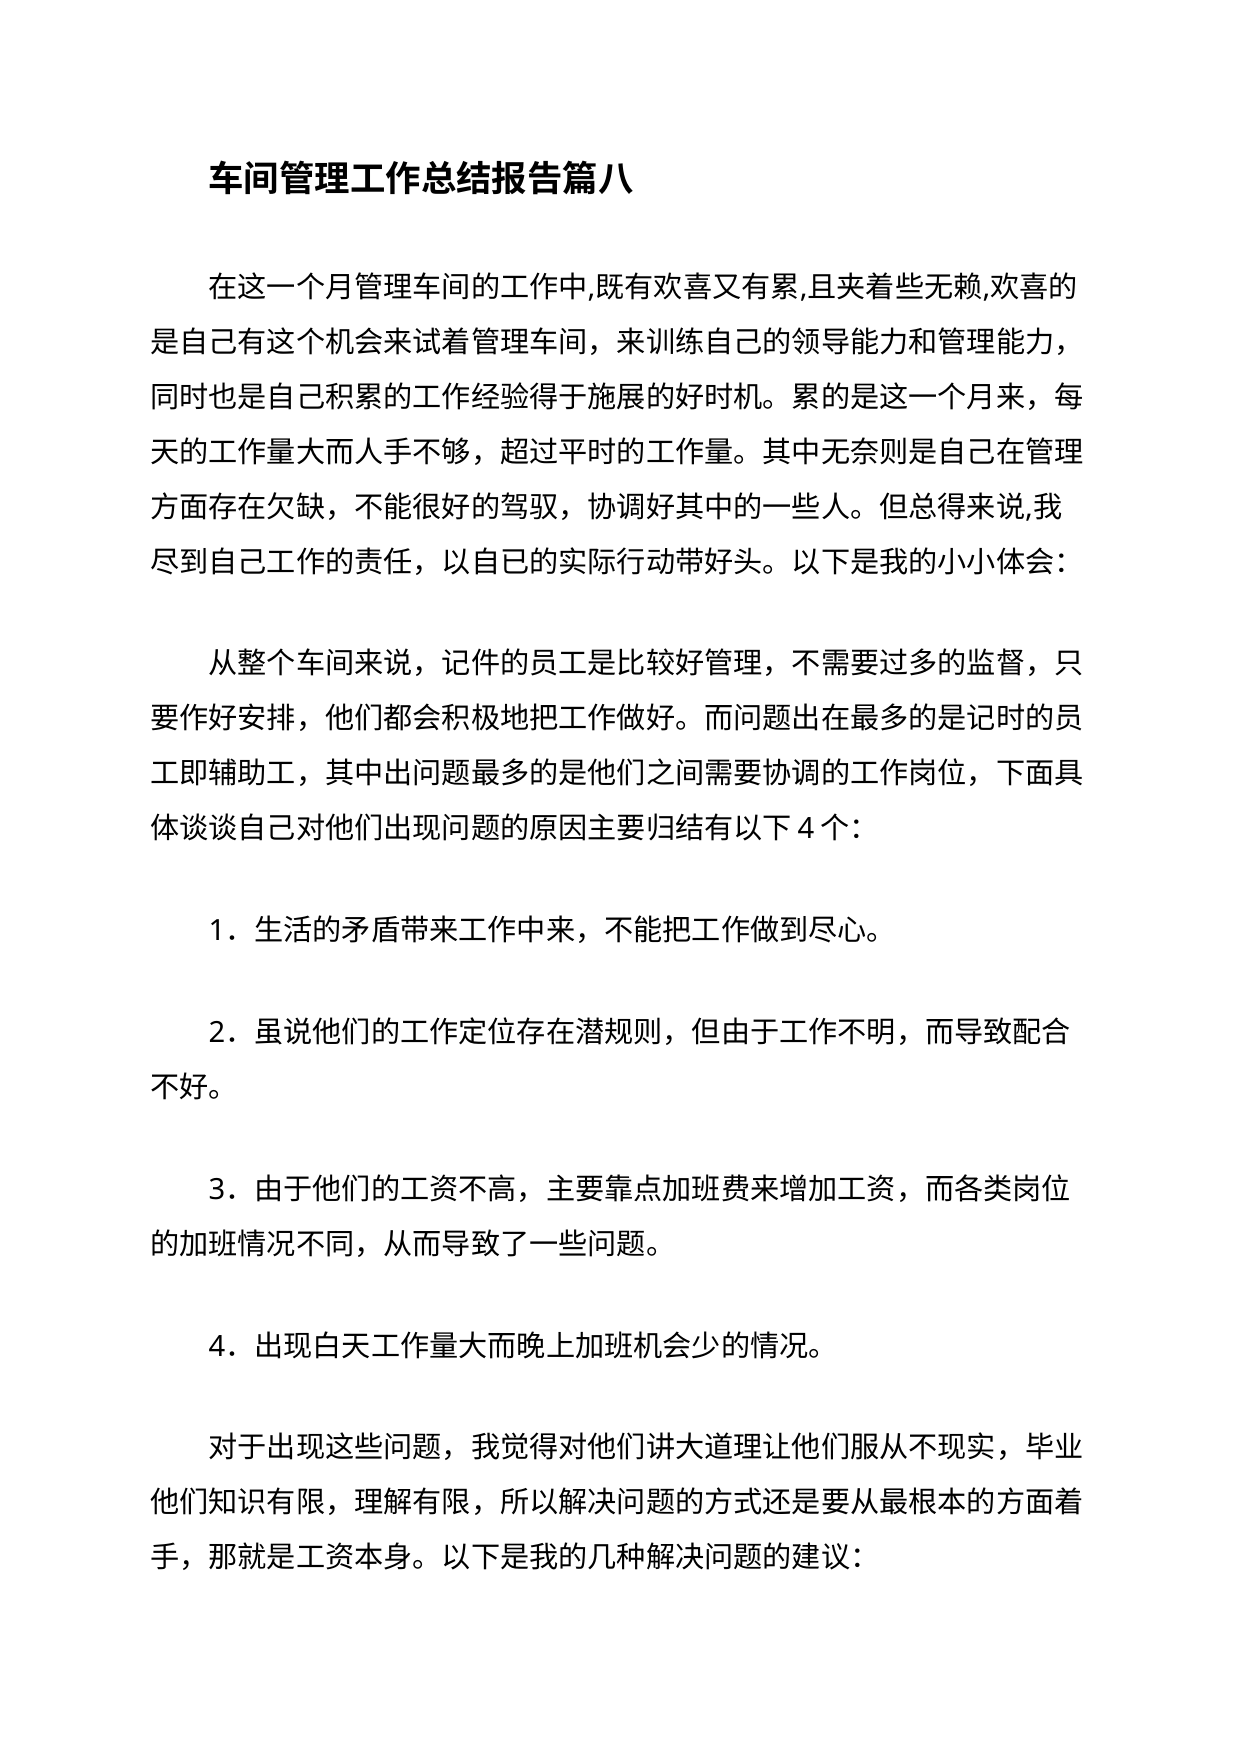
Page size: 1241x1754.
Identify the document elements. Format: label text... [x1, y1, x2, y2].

text 车间管理工作总结报告篇八 [150, 150, 1090, 201]
text 3．由于他们的工资不高，主要靠点加班费来增加工资，而各类岗位的加班情况不同，从而导致了一些问题。 [150, 1165, 1090, 1263]
text 在这一个月管理车间的工作中,既有欢喜又有累,且夹着些无赖,欢喜的是自己有这个机会来试着管理车间，来训练自己的领导能力和管理能力，同时也是自己积累的工作经验得于施展的好时机。累的是这一个月来，每天的工作量大而人手不够，超过平时的工作量。其中无奈则是自己在管理方面存在欠缺，不能很好的驾驭，协调好其中的一些人。但总得来说,我尽到自己工作的责任，以自已的实际行动带好头。以下是我的小小体会： [150, 263, 1090, 580]
text 1．生活的矛盾带来工作中来，不能把工作做到尽心。 [150, 907, 1090, 949]
text 4．出现白天工作量大而晚上加班机会少的情况。 [150, 1322, 1090, 1364]
text 对于出现这些问题，我觉得对他们讲大道理让他们服从不现实，毕业他们知识有限，理解有限，所以解决问题的方式还是要从最根本的方面着手，那就是工资本身。以下是我的几种解决问题的建议： [150, 1424, 1090, 1576]
text 从整个车间来说，记件的员工是比较好管理，不需要过多的监督，只要作好安排，他们都会积极地把工作做好。而问题出在最多的是记时的员工即辅助工，其中出问题最多的是他们之间需要协调的工作岗位，下面具体谈谈自己对他们出现问题的原因主要归结有以下4个： [150, 640, 1090, 847]
text 2．虽说他们的工作定位存在潜规则，但由于工作不明，而导致配合不好。 [150, 1008, 1090, 1106]
